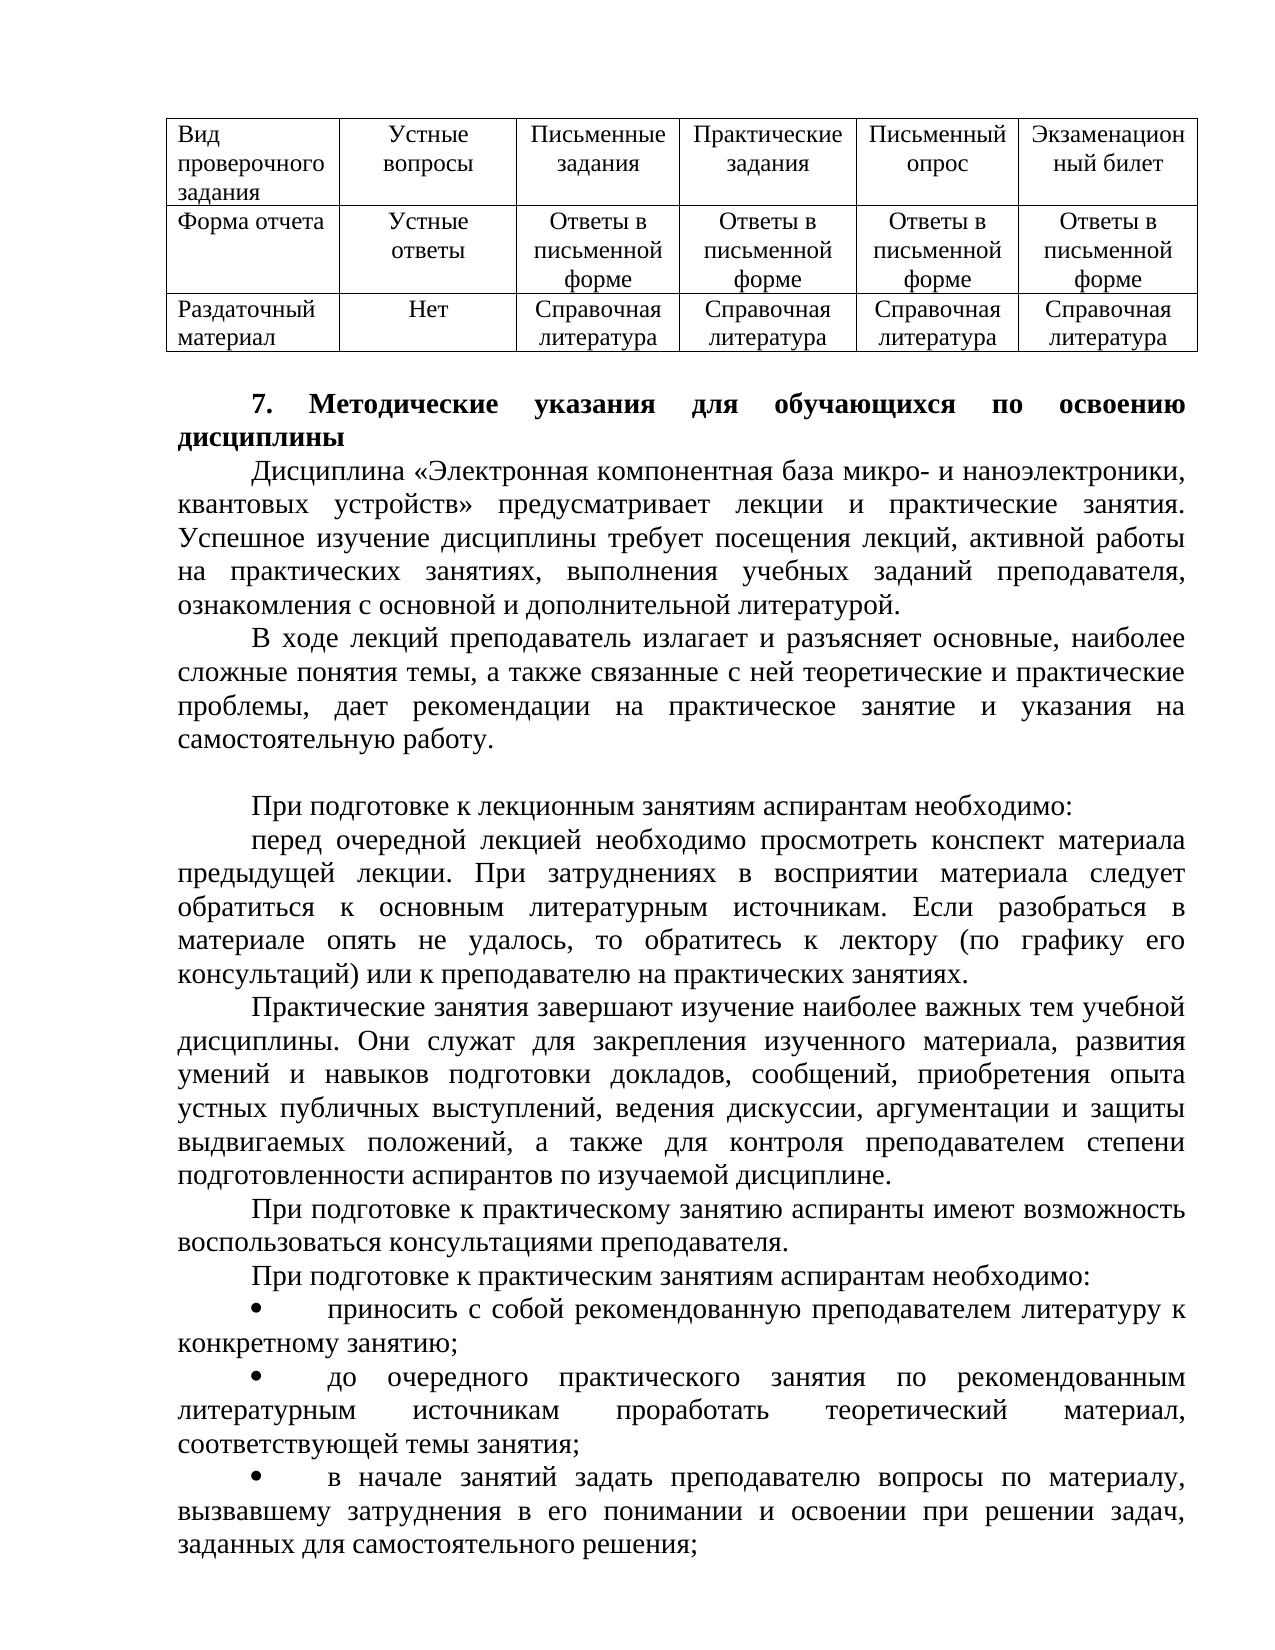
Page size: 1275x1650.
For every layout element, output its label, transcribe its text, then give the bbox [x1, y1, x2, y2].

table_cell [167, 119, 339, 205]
list перед очередной лекцией необходимо просмотреть конспект материала предыдущей лекции. При затруднениях в восприятии материала следует обратиться к основным литературным источникам. Если разобраться в материале опять не удалось, то обратитесь к лектору (по графику его консультаций) или к преподавателю на практических занятиях. [177, 822, 1186, 989]
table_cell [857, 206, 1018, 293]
list 7. Методические указания для обучающихся по освоению дисциплины [177, 386, 1186, 453]
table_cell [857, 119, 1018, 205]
list В ходе лекций преподаватель излагает и разъясняет основные, наиболее сложные понятия темы, а также связанные с ней теоретические и практические проблемы, дает рекомендации на практическое занятие и указания на самостоятельную работу. [177, 621, 1186, 755]
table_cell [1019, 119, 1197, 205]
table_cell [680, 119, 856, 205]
list приносить с собой рекомендованную преподавателем литературу к конкретному занятию; [177, 1291, 1186, 1359]
list до очередного практического занятия по рекомендованным литературным источникам проработать теоретический материал, соответствующей темы занятия; [177, 1359, 1186, 1459]
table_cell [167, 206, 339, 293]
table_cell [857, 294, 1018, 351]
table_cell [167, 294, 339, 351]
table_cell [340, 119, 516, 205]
text При подготовке к практическому занятию аспиранты имеют возможность воспользоваться консультациями преподавателя. [177, 1191, 1186, 1258]
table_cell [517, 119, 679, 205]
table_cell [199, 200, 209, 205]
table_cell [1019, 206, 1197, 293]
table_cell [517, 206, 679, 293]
text Практические занятия завершают изучение наиболее важных тем учебной дисциплины. Они служат для закрепления изученного материала, развития умений и навыков подготовки докладов, сообщений, приобретения опыта устных публичных выступлений, ведения дискуссии, аргументации и защиты выдвигаемых положений, а также для контроля преподавателем степени подготовленности аспирантов по изучаемой дисциплине. [177, 989, 1186, 1191]
list При подготовке к практическим занятиям аспирантам необходимо: [177, 1258, 1186, 1291]
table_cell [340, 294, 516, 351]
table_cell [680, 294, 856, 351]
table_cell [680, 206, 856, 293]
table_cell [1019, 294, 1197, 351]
list При подготовке к лекционным занятиям аспирантам необходимо: [177, 788, 1186, 822]
list Дисциплина «Электронная компонентная база микро- и наноэлектроники, квантовых устройств» предусматривает лекции и практические занятия. Успешное изучение дисциплины требует посещения лекций, активной работы на практических занятиях, выполнения учебных заданий преподавателя, ознакомления с основной и дополнительной литературой. [177, 453, 1186, 621]
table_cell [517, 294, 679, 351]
list в начале занятий задать преподавателю вопросы по материалу, вызвавшему затруднения в его понимании и освоении при решении задач, заданных для самостоятельного решения; [177, 1459, 1186, 1560]
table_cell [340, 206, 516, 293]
